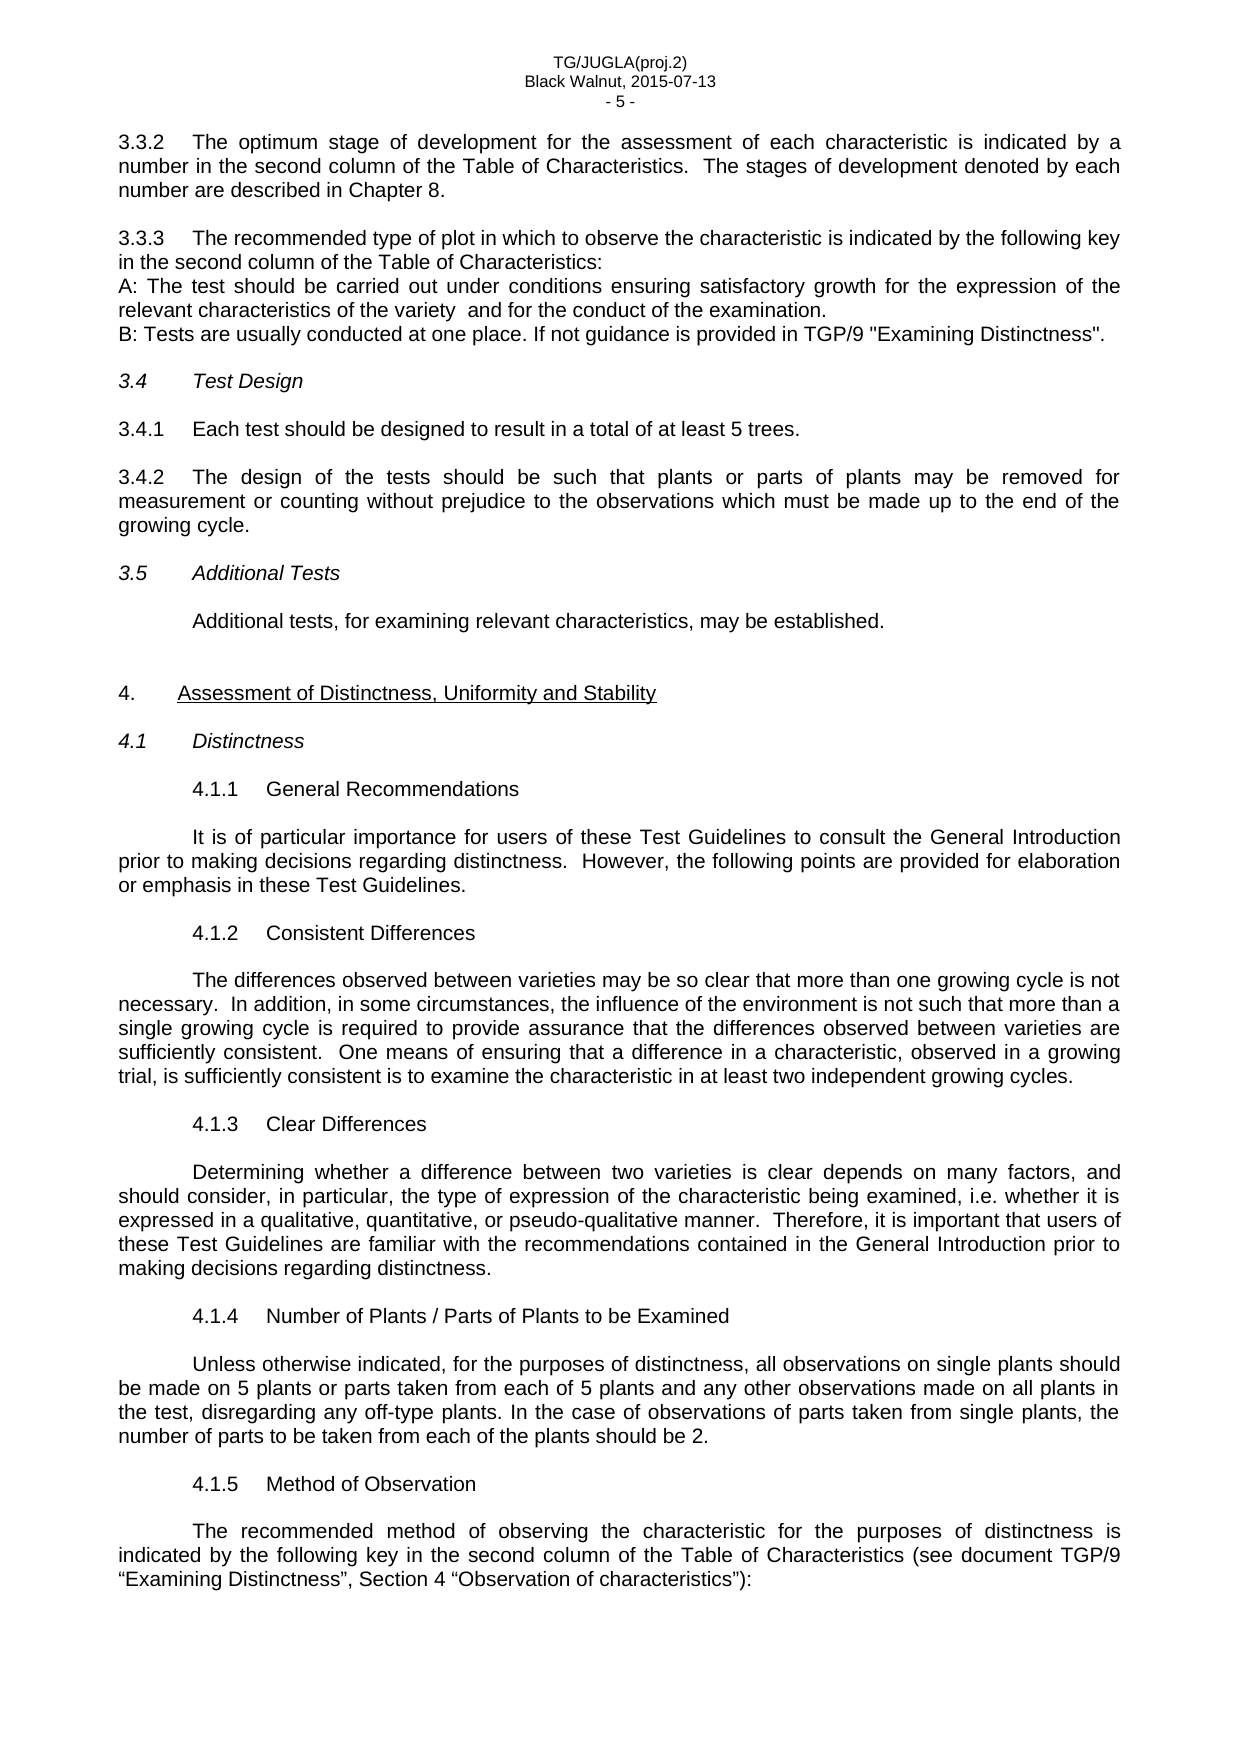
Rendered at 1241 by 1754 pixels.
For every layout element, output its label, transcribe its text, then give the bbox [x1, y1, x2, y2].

subtitle Assessment of Distinctness, Uniformity and Stability [118, 681, 1122, 705]
text Unless otherwise indicated, for the purposes of distinctness, all observations on single plants should be made on 5 plants or parts taken from each of 5 plants and any other observations made on all plants in the test, disregarding any off-type plants. In the case of observations of parts taken from single plants, the number of parts to be taken from each of the plants should be 2. [118, 1352, 1122, 1447]
text A: The test should be carried out under conditions ensuring satisfactory growth for the expression of the relevant characteristics of the variety and for the conduct of the examination. [118, 273, 1122, 321]
text Additional tests, for examining relevant characteristics, may be established. [118, 609, 1122, 633]
text B: Tests are usually conducted at one place. If not guidance is provided in TGP/9 "Examining Distinctness". [118, 321, 1122, 345]
subtitle 4.1.1 General Recommendations [192, 777, 1122, 801]
subtitle 3.4 Test Design [118, 369, 1122, 393]
subtitle 4.1.2 Consistent Differences [192, 920, 1122, 944]
text 3.4.2 The design of the tests should be such that plants or parts of plants may be removed for measurement or counting without prejudice to the observations which must be made up to the end of the growing cycle. [118, 465, 1122, 537]
text 3.3.2 The optimum stage of development for the assessment of each characteristic is indicated by a number in the second column of the Table of Characteristics. The stages of development denoted by each number are described in Chapter 8. [118, 130, 1122, 202]
subtitle 4.1.4 Number of Plants / Parts of Plants to be Examined [192, 1304, 1122, 1328]
text Determining whether a difference between two varieties is clear depends on many factors, and should consider, in particular, the type of expression of the characteristic being examined, i.e. whether it is expressed in a qualitative, quantitative, or pseudo-qualitative manner. Therefore, it is important that users of these Test Guidelines are familiar with the recommendations contained in the General Introduction prior to making decisions regarding distinctness. [118, 1160, 1122, 1280]
subtitle 3.5 Additional Tests [118, 561, 1122, 585]
text It is of particular importance for users of these Test Guidelines to consult the General Introduction prior to making decisions regarding distinctness. However, the following points are provided for elaboration or emphasis in these Test Guidelines. [118, 824, 1122, 896]
subtitle 4.1.5 Method of Observation [192, 1471, 1122, 1495]
subtitle 4.1 Distinctness [118, 729, 1122, 753]
text The recommended method of observing the characteristic for the purposes of distinctness is indicated by the following key in the second column of the Table of Characteristics (see document TGP/9 “Examining Distinctness”, Section 4 “Observation of characteristics”): [118, 1519, 1122, 1591]
text The differences observed between varieties may be so clear that more than one growing cycle is not necessary. In addition, in some circumstances, the influence of the environment is not such that more than a single growing cycle is required to provide assurance that the differences observed between varieties are sufficiently consistent. One means of ensuring that a difference in a characteristic, observed in a growing trial, is sufficiently consistent is to examine the characteristic in at least two independent growing cycles. [118, 968, 1122, 1088]
subtitle 4.1.3 Clear Differences [192, 1112, 1122, 1136]
text 3.4.1 Each test should be designed to result in a total of at least 5 trees. [118, 417, 1122, 441]
text 3.3.3 The recommended type of plot in which to observe the characteristic is indicated by the following key in the second column of the Table of Characteristics: [118, 226, 1122, 273]
